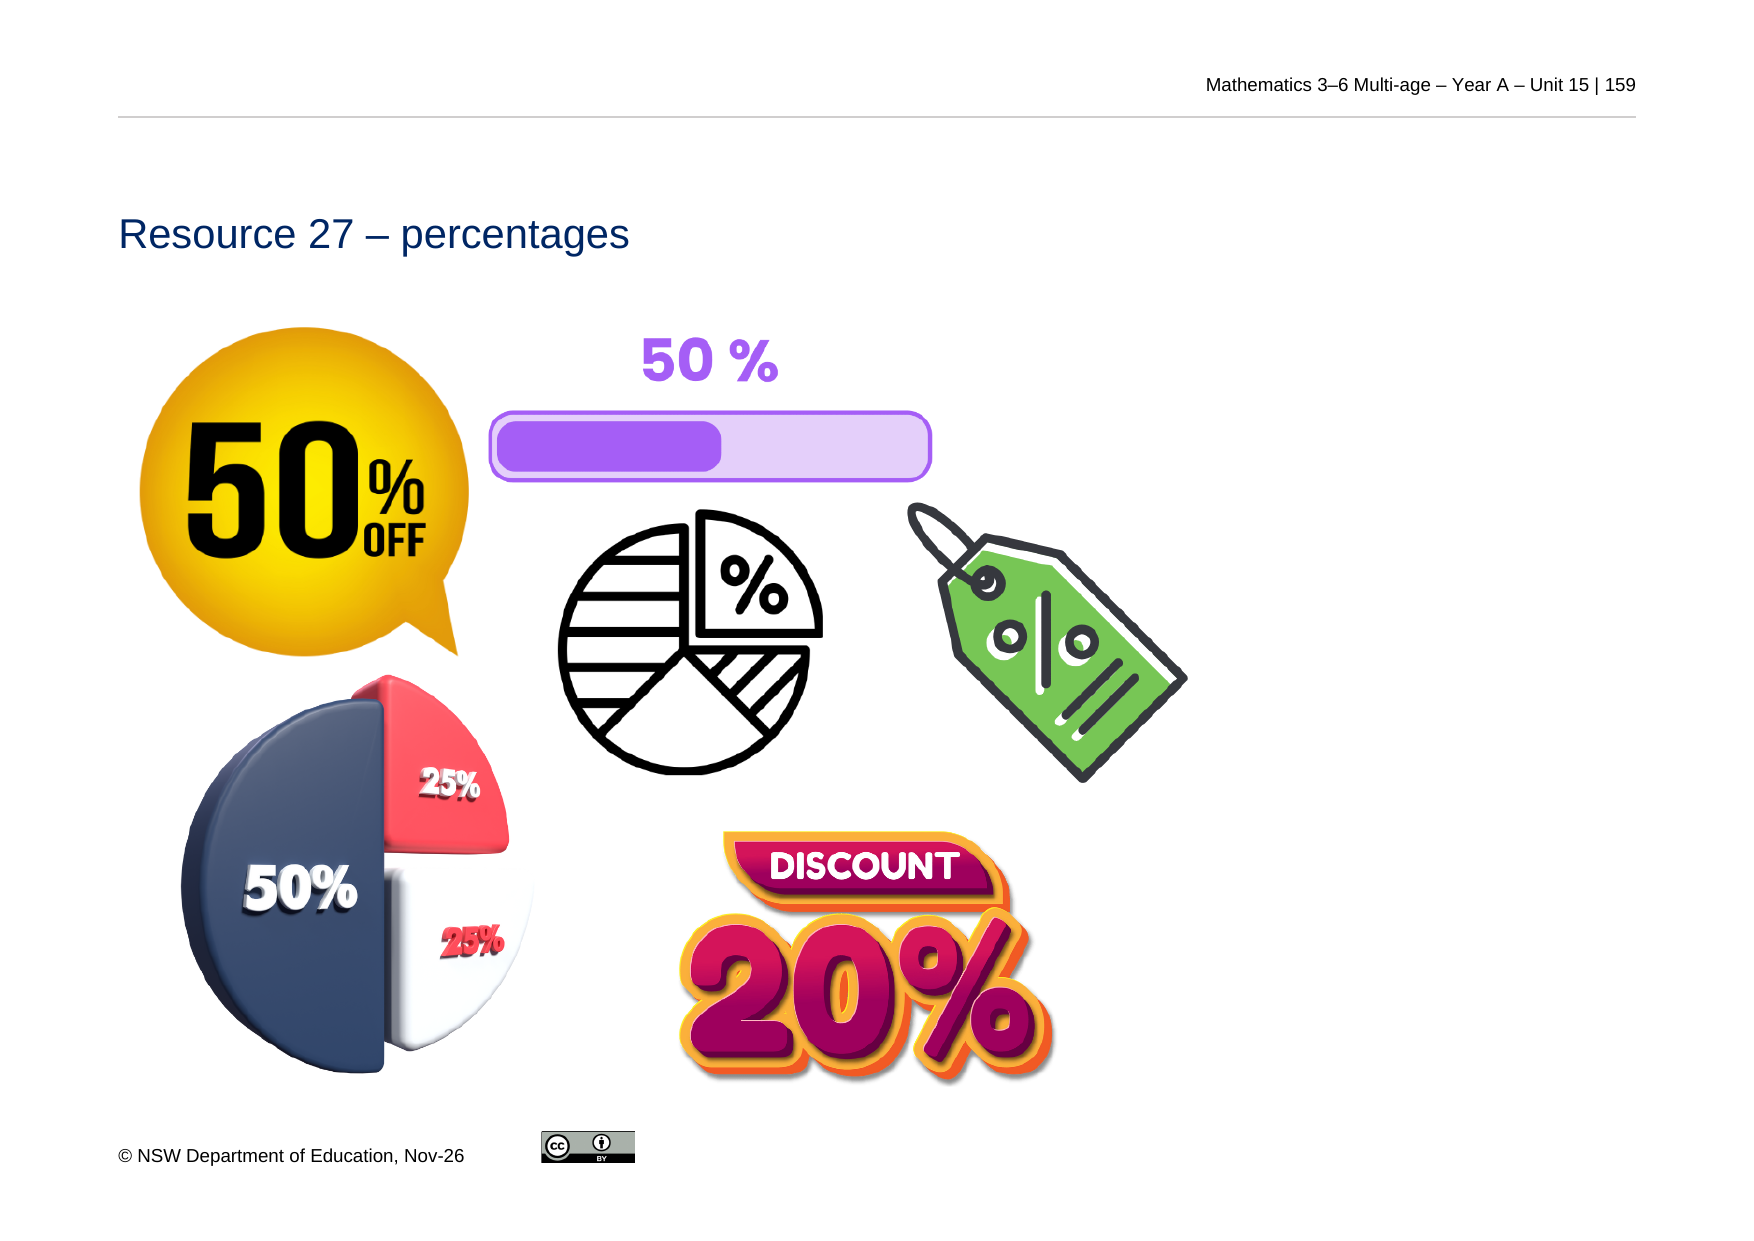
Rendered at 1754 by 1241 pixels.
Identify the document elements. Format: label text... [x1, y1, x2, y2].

picture [118, 318, 1196, 1087]
picture [541, 1131, 635, 1163]
subtitle Resource 27 – percentages [118, 209, 1636, 257]
